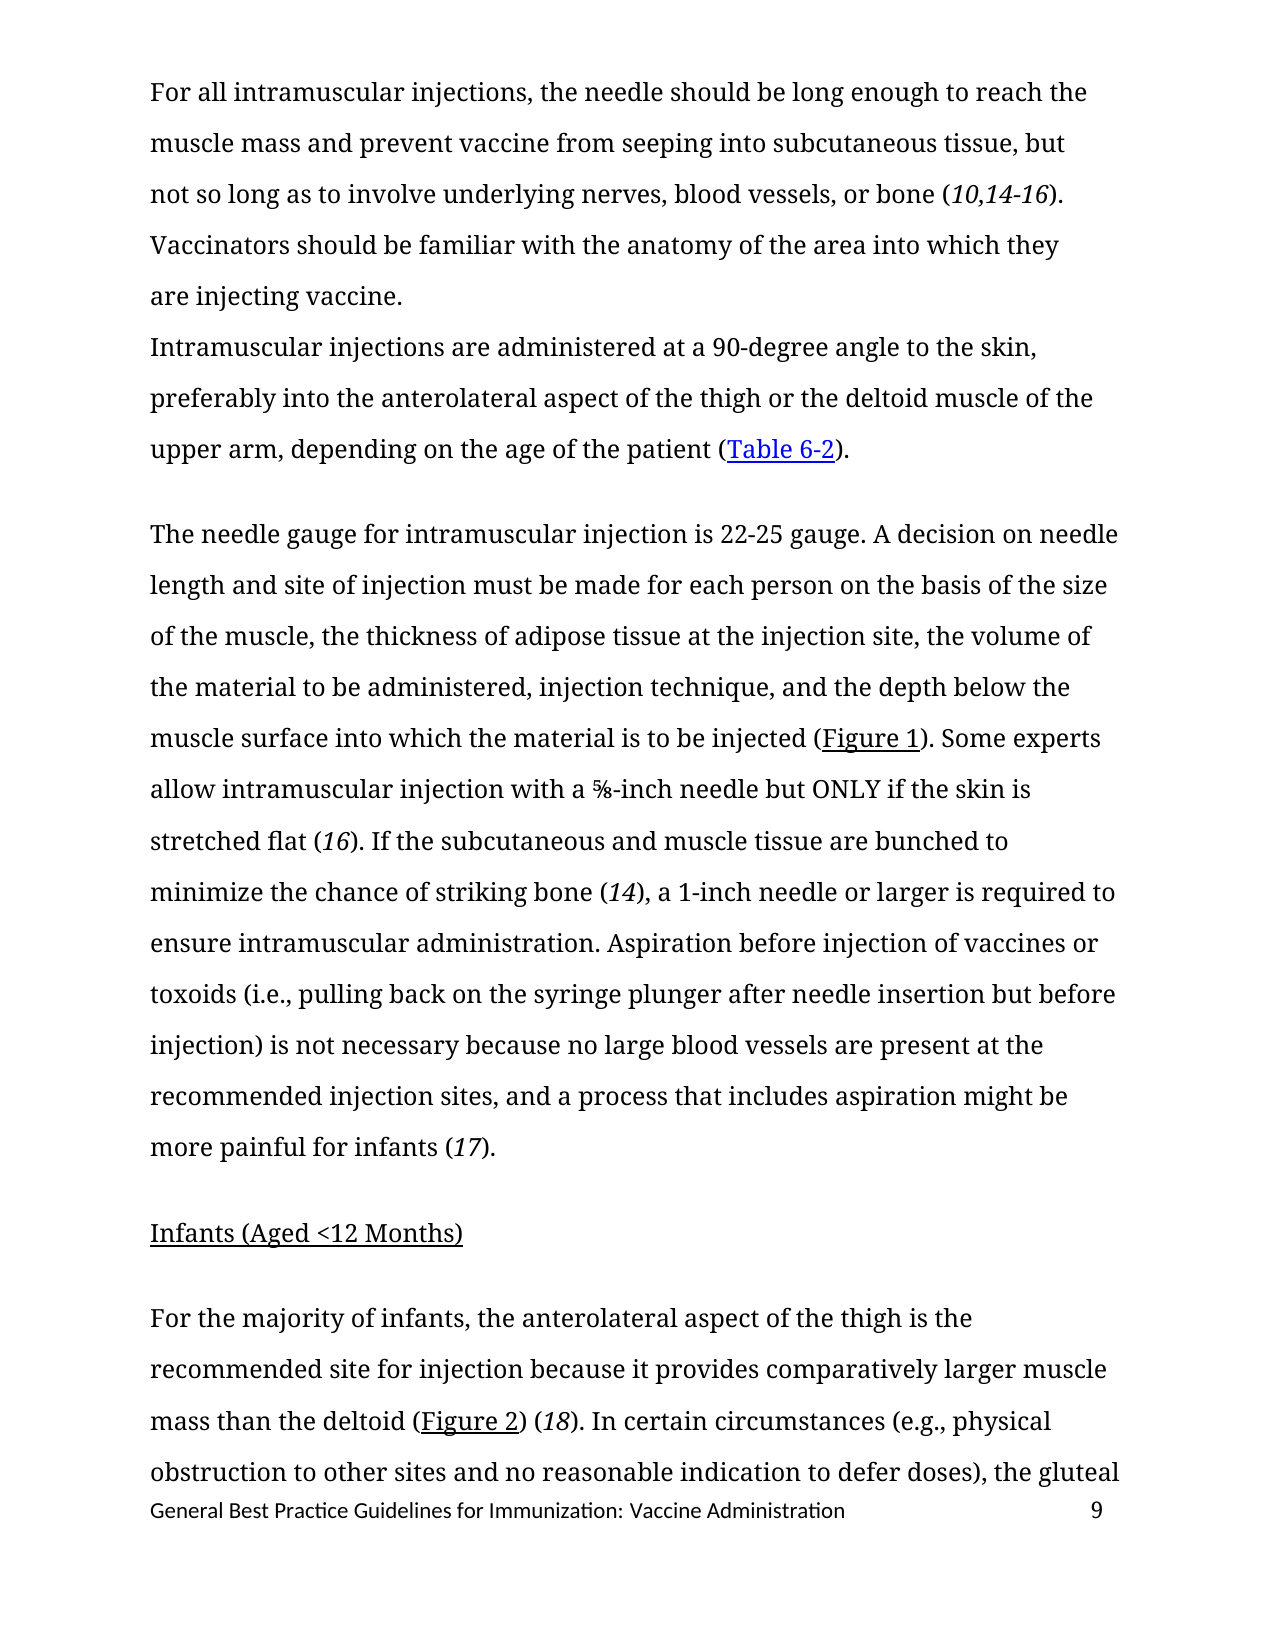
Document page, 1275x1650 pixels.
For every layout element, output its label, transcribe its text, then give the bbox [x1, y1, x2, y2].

text The needle gauge for intramuscular injection is 22-25 gauge. A decision on needle length and site of injection must be made for each person on the basis of the size of the muscle, the thickness of adipose tissue at the injection site, the volume of the material to be administered, injection technique, and the depth below the muscle surface into which the material is to be injected (Figure 1). Some experts allow intramuscular injection with a ⅝-inch needle but ONLY if the skin is stretched flat (16). If the subcutaneous and muscle tissue are bunched to minimize the chance of striking bone (14), a 1-inch needle or larger is required to ensure intramuscular administration. Aspiration before injection of vaccines or toxoids (i.e., pulling back on the syringe plunger after needle insertion but before injection) is not necessary because no large blood vessels are present at the recommended injection sites, and a process that includes aspiration might be more painful for infants (17). [150, 517, 1124, 1163]
text Intramuscular injections are administered at a 90-degree angle to the skin, preferably into the anterolateral aspect of the thigh or the deltoid muscle of the upper arm, depending on the age of the patient (Table 6-2). [150, 330, 1096, 466]
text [150, 1301, 1123, 1488]
text Infants (Aged <12 Months) [150, 1216, 1144, 1250]
text For all intramuscular injections, the needle should be long enough to reach the muscle mass and prevent vaccine from seeping into subcutaneous tissue, but not so long as to involve underlying nerves, blood vessels, or bone (10,14-16). Vaccinators should be familiar with the anatomy of the area into which they are injecting vaccine. [150, 75, 1102, 313]
